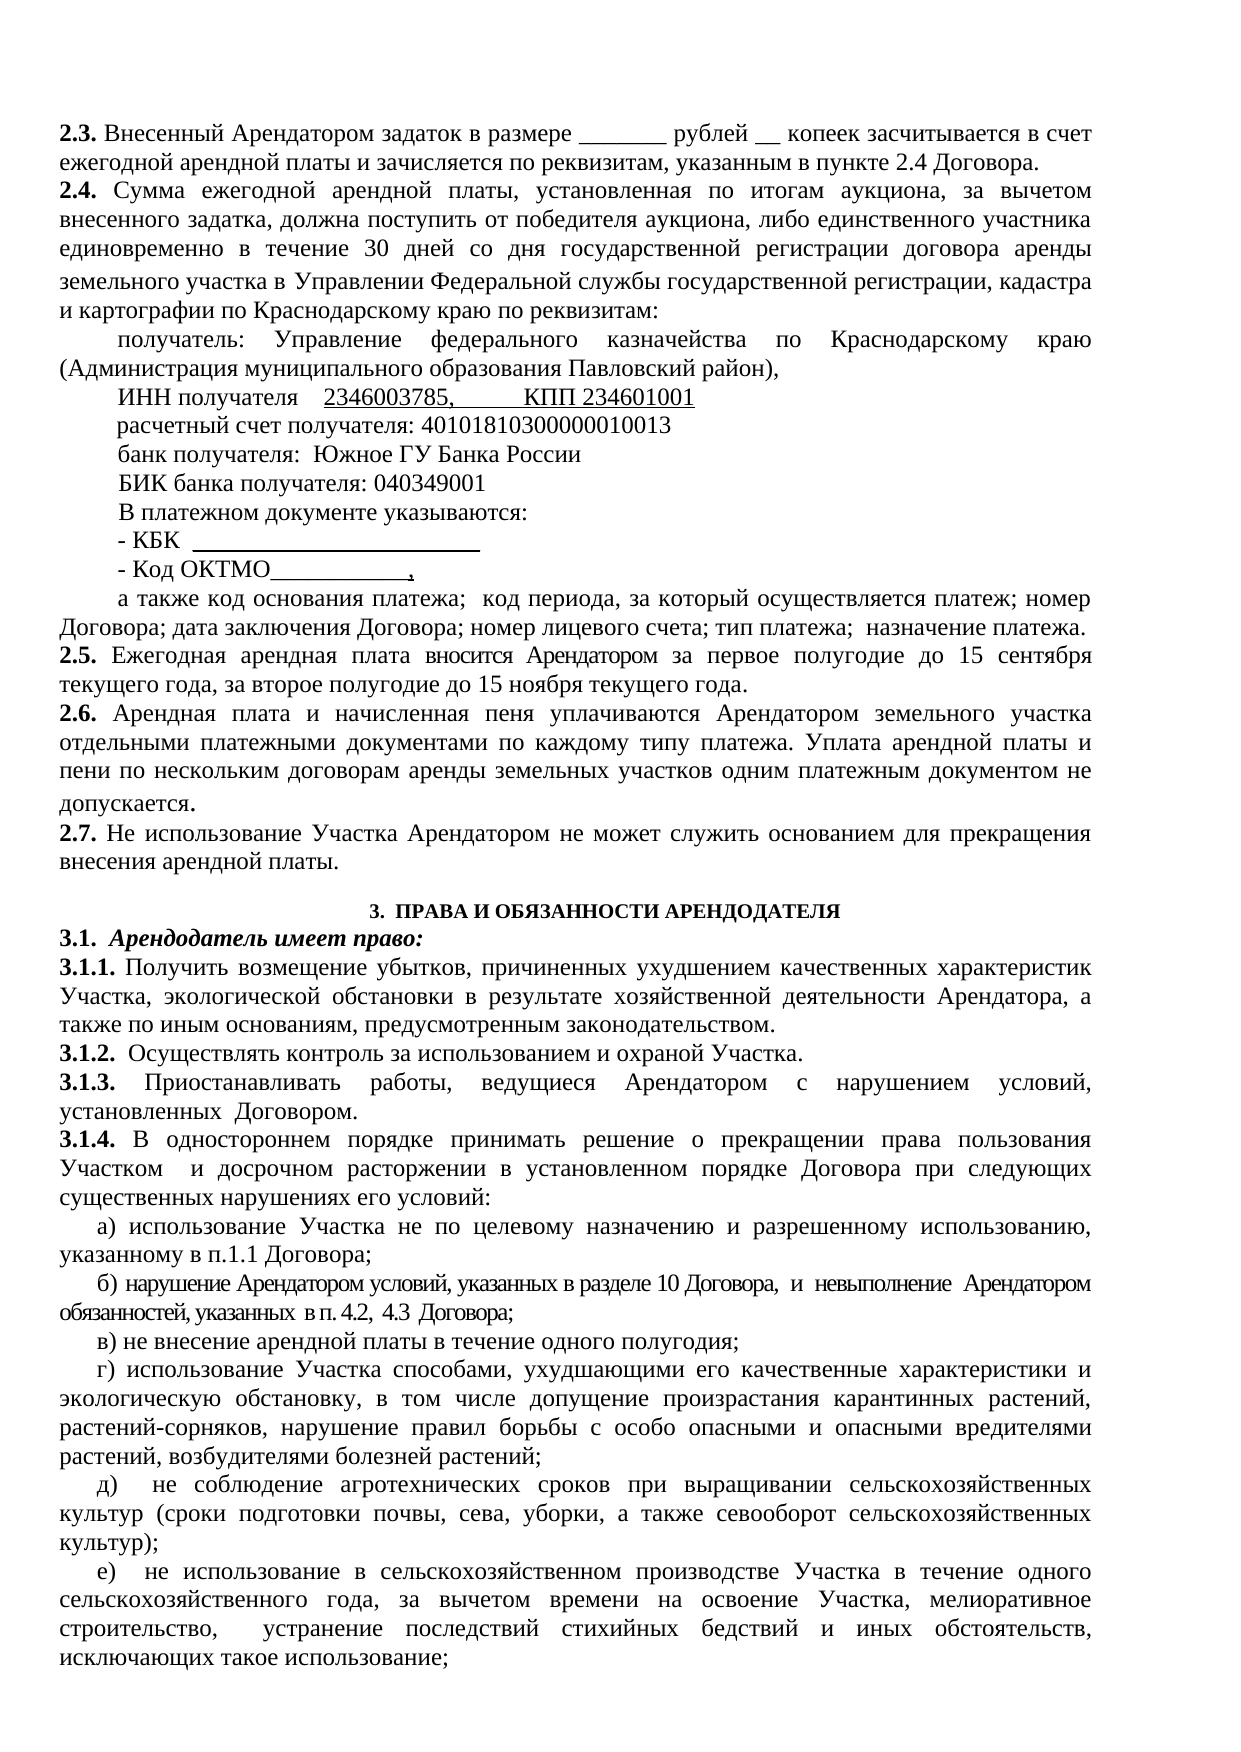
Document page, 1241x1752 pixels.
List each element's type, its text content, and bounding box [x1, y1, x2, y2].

text в) не внесение арендной платы в течение одного полугодия; [59, 1326, 1092, 1354]
text 2.3. Внесенный Арендатором задаток в размере _______ рублей __ копеек засчитывается в счет ежегодной арендной платы и зачисляется по реквизитам, указанным в пункте 2.4 Договора. [59, 118, 1092, 176]
text 3.1.4. В одностороннем порядке принимать решение о прекращении права пользования Участком и досрочном расторжении в установленном порядке Договора при следующих существенных нарушениях его условий: [59, 1124, 1092, 1211]
text 2.4. Сумма ежегодной арендной платы, установленная по итогам аукциона, за вычетом внесенного задатка, должна поступить от победителя аукциона, либо единственного участника единовременно в течение 30 дней со дня государственной регистрации договора аренды земельного участка в Управлении Федеральной службы государственной регистрации, кадастра и картографии по Краснодарскому краю по реквизитам: [59, 176, 1092, 324]
text 3.1.2. Осуществлять контроль за использованием и охраной Участка. [59, 1038, 1092, 1067]
text - Код ОКТМО___________, [59, 554, 1092, 583]
text 3.1.3. Приостанавливать работы, ведущиеся Арендатором с нарушением условий, установленных Договором. [59, 1067, 1092, 1124]
text банк получателя: Южное ГУ Банка России [59, 439, 1092, 468]
text е) не использование в сельскохозяйственном производстве Участка в течение одного сельскохозяйственного года, за вычетом времени на освоение Участка, мелиоративное строительство, устранение последствий стихийных бедствий и иных обстоятельств, исключающих такое использование; [59, 1556, 1092, 1671]
text - КБК _______________________ [59, 525, 1092, 554]
text а) использование Участка не по целевому назначению и разрешенному использованию, указанному в п.1.1 Договора; [59, 1211, 1092, 1268]
text 3.1. Арендодатель имеет право: [59, 923, 1092, 952]
text 2.7. Не использование Участка Арендатором не может служить основанием для прекращения внесения арендной платы. [59, 818, 1092, 875]
text 2.6. Арендная плата и начисленная пеня уплачиваются Арендатором земельного участка отдельными платежными документами по каждому типу платежа. Уплата арендной платы и пени по нескольким договорам аренды земельных участков одним платежным документом не допускается. [59, 698, 1092, 818]
text б) нарушение Арендатором условий, указанных в разделе 10 Договора, и невыполнение Арендатором обязанностей, указанных в п. 4.2, 4.3 Договора; [59, 1268, 1092, 1326]
text БИК банка получателя: 040349001 [59, 468, 1092, 497]
text получатель: Управление федерального казначейства по Краснодарскому краю (Администрация муниципального образования Павловский район), [59, 324, 1092, 382]
text расчетный счет получателя: 40101810300000010013 [59, 410, 1092, 439]
text ИНН получателя 2346003785, КПП 234601001 [59, 382, 1092, 410]
text а также код основания платежа; код периода, за который осуществляется платеж; номер Договора; дата заключения Договора; номер лицевого счета; тип платежа; назначение платежа. [59, 583, 1092, 640]
text 2.5. Ежегодная арендная плата вносится Арендатором за первое полугодие до 15 сентября текущего года, за второе полугодие до 15 ноября текущего года. [59, 640, 1092, 698]
text г) использование Участка способами, ухудшающими его качественные характеристики и экологическую обстановку, в том числе допущение произрастания карантинных растений, растений-сорняков, нарушение правил борьбы с особо опасными и опасными вредителями растений, возбудителями болезней растений; [59, 1354, 1092, 1469]
text д) не соблюдение агротехнических сроков при выращивании сельскохозяйственных культур (сроки подготовки почвы, сева, уборки, а также севооборот сельскохозяйственных культур); [59, 1469, 1092, 1556]
text В платежном документе указываются: [59, 497, 1092, 525]
text 3. ПРАВА И ОБЯЗАННОСТИ АРЕНДОДАТЕЛЯ [59, 899, 1092, 923]
text 3.1.1. Получить возмещение убытков, причиненных ухудшением качественных характеристик Участка, экологической обстановки в результате хозяйственной деятельности Арендатора, а также по иным основаниям, предусмотренным законодательством. [59, 952, 1092, 1038]
